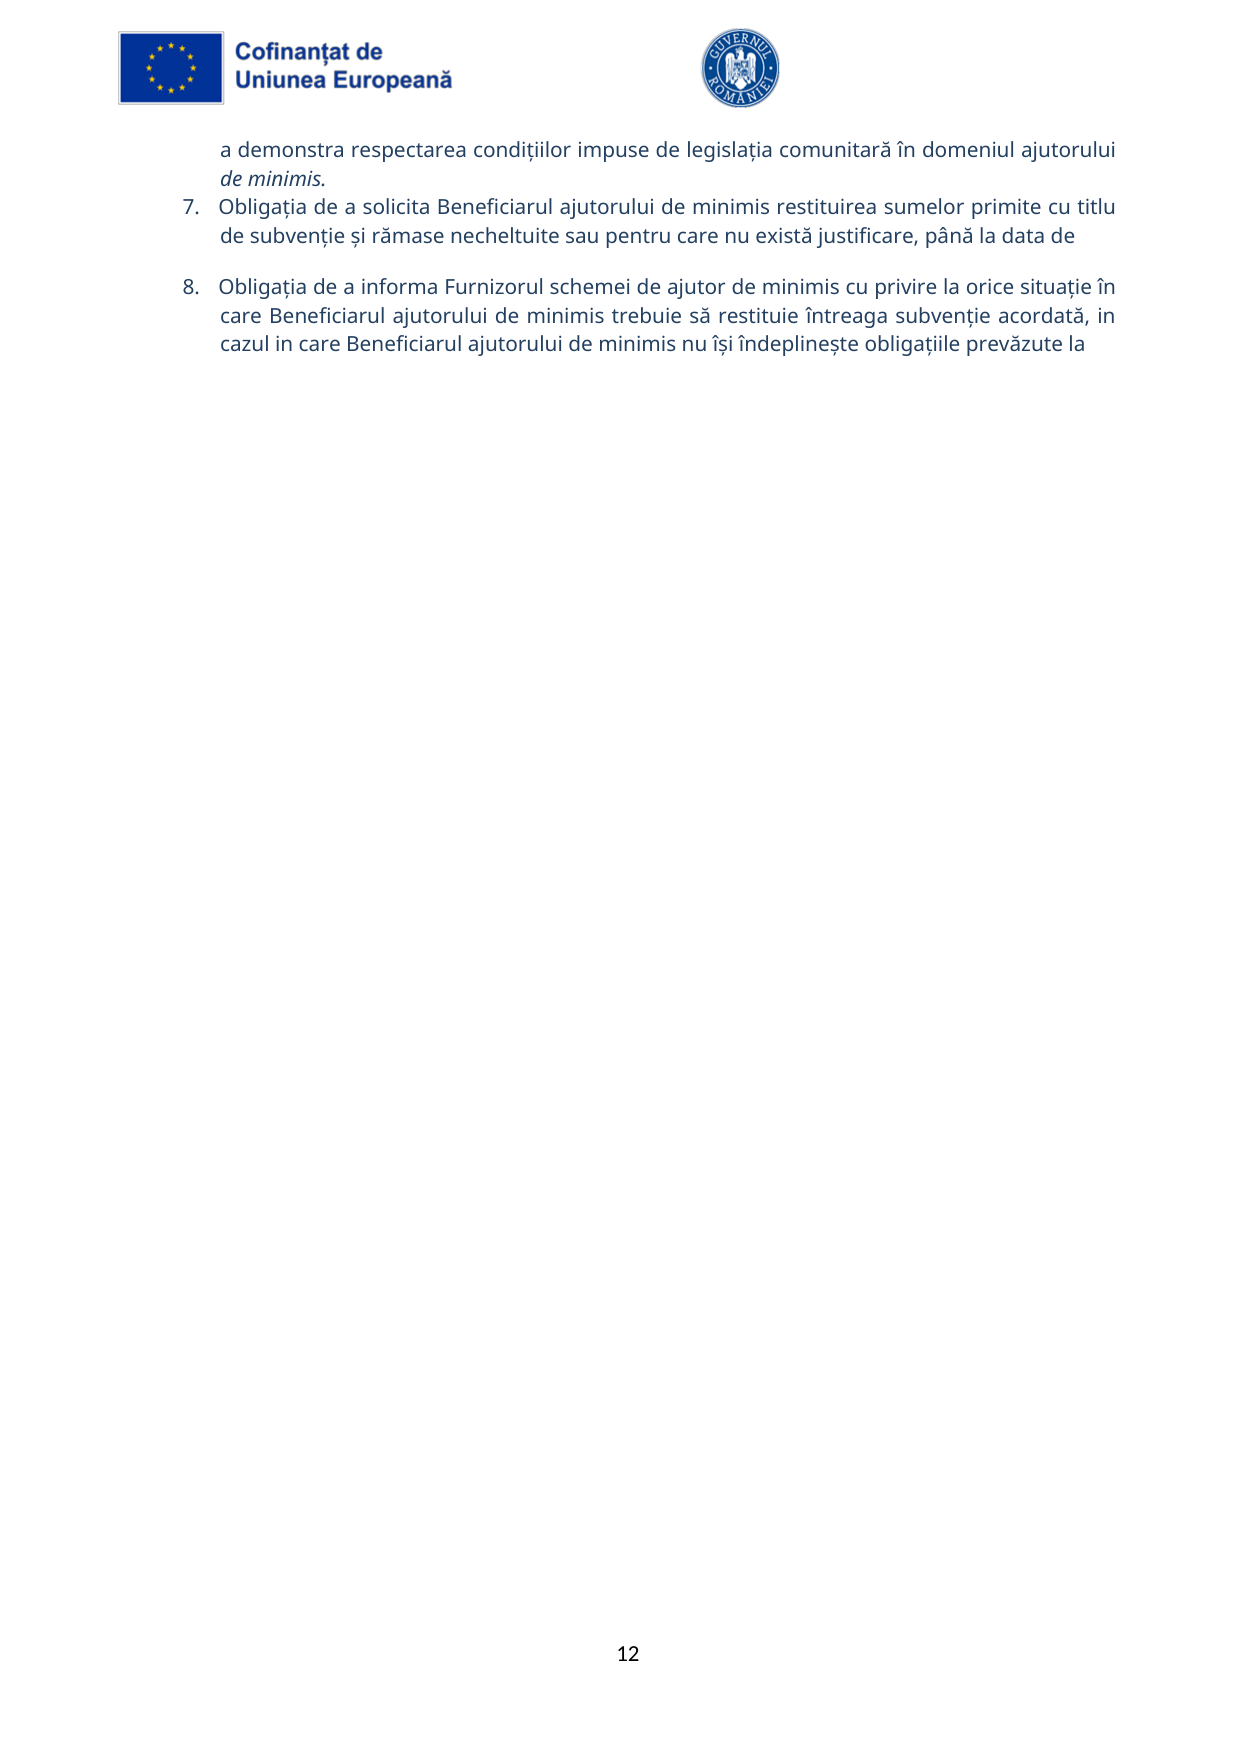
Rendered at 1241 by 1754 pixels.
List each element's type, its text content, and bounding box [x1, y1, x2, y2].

list Obligația de a solicita Beneficiarul ajutorului de minimis restituirea sumelor primite cu titlu de subvenție și rămase necheltuite sau pentru care nu există justificare, până la data de [182, 192, 1117, 249]
list Obligația de a informa Furnizorul schemei de ajutor de minimis cu privire la orice situație în care Beneficiarul ajutorului de minimis trebuie să restituie întreaga subvenție acordată, in cazul in care Beneficiarul ajutorului de minimis nu își îndeplinește obligațiile prevăzute la [182, 272, 1117, 358]
picture [115, 28, 780, 108]
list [182, 136, 1117, 192]
